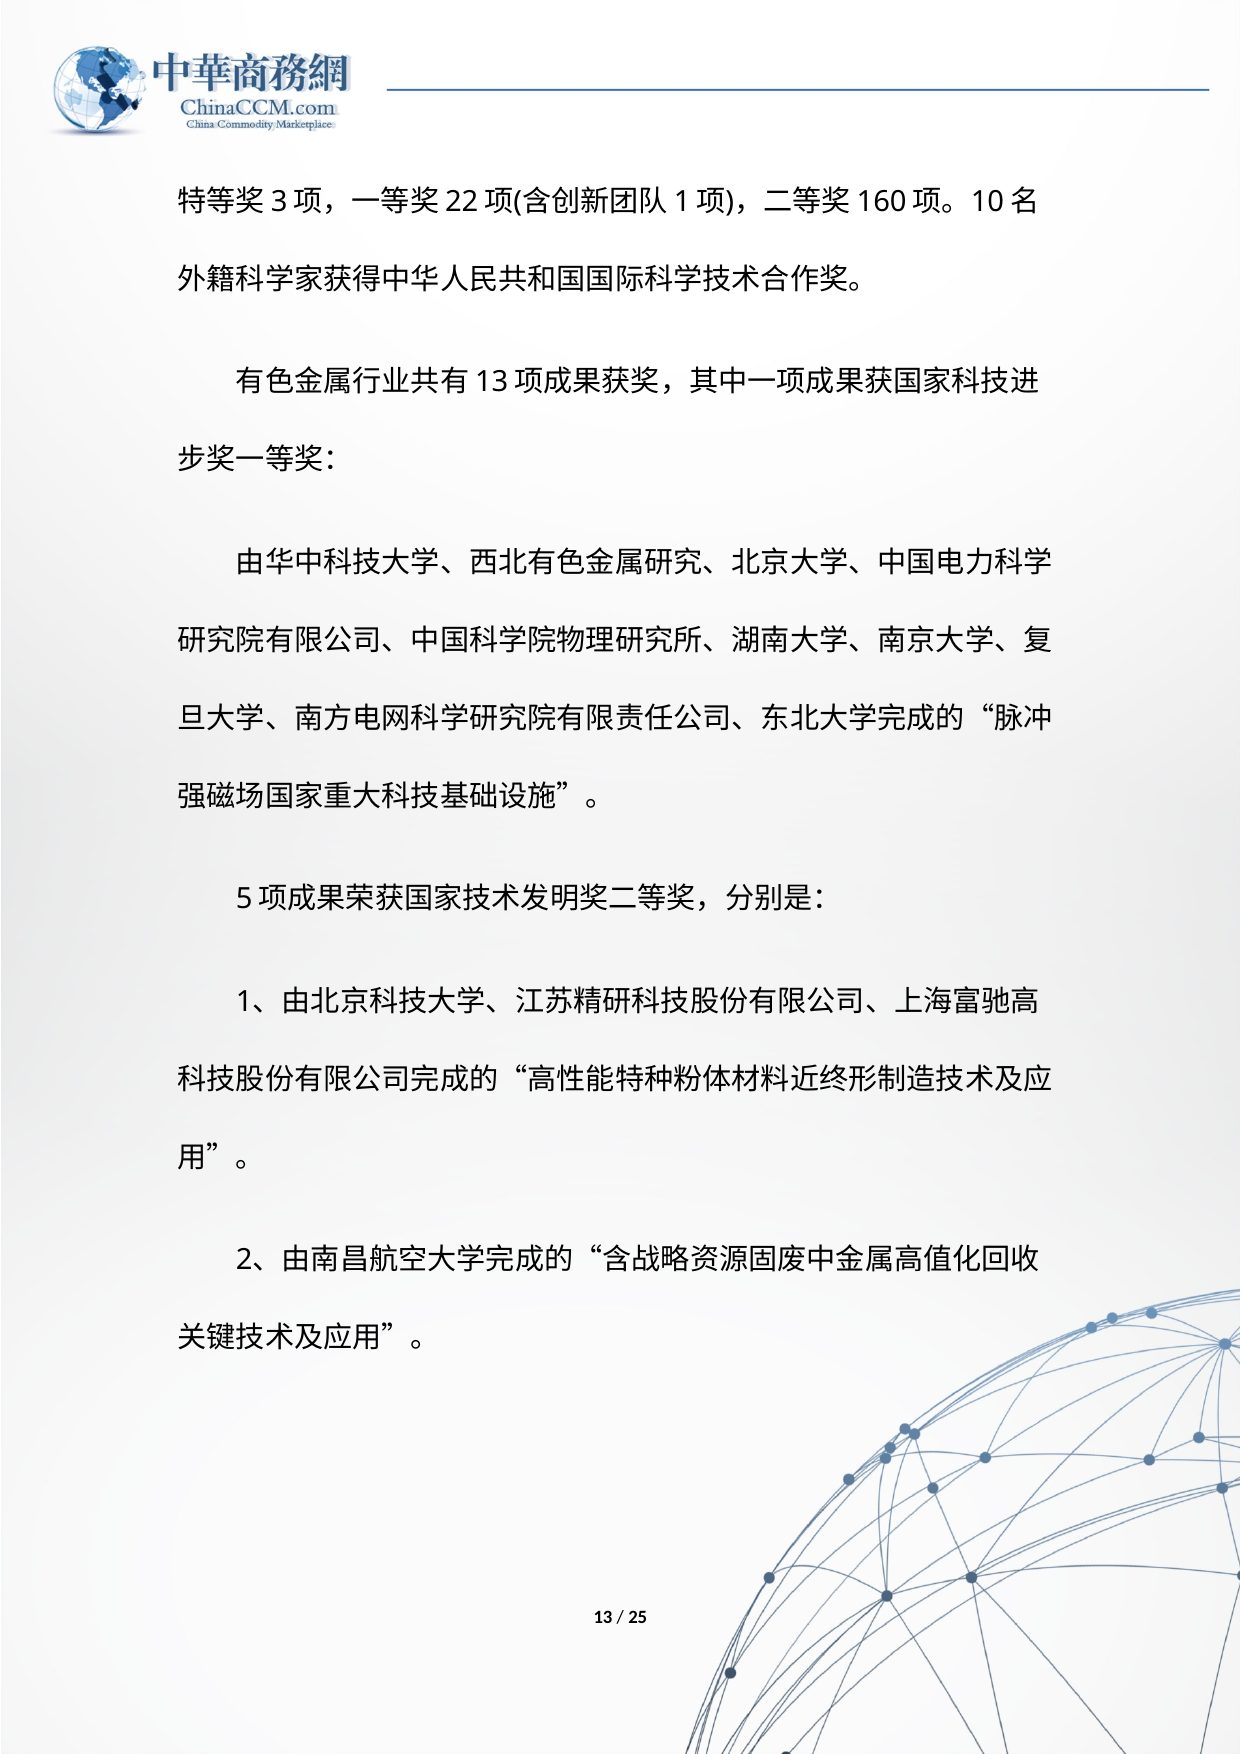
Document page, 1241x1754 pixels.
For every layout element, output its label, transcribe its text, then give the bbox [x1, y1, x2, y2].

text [177, 166, 1063, 309]
text 1、由北京科技大学、江苏精研科技股份有限公司、上海富驰高科技股份有限公司完成的“高性能特种粉体材料近终形制造技术及应用”。 [177, 966, 1063, 1187]
text 5项成果荣获国家技术发明奖二等奖，分别是： [177, 863, 1063, 928]
text 有色金属行业共有13项成果获奖，其中一项成果获国家科技进步奖一等奖： [177, 347, 1063, 489]
text 由华中科技大学、西北有色金属研究、北京大学、中国电力科学研究院有限公司、中国科学院物理研究所、湖南大学、南京大学、复旦大学、南方电网科学研究院有限责任公司、东北大学完成的“脉冲强磁场国家重大科技基础设施”。 [177, 527, 1063, 826]
picture [1, 0, 1240, 1754]
text 2、由南昌航空大学完成的“含战略资源固废中金属高值化回收关键技术及应用”。 [177, 1224, 1063, 1367]
